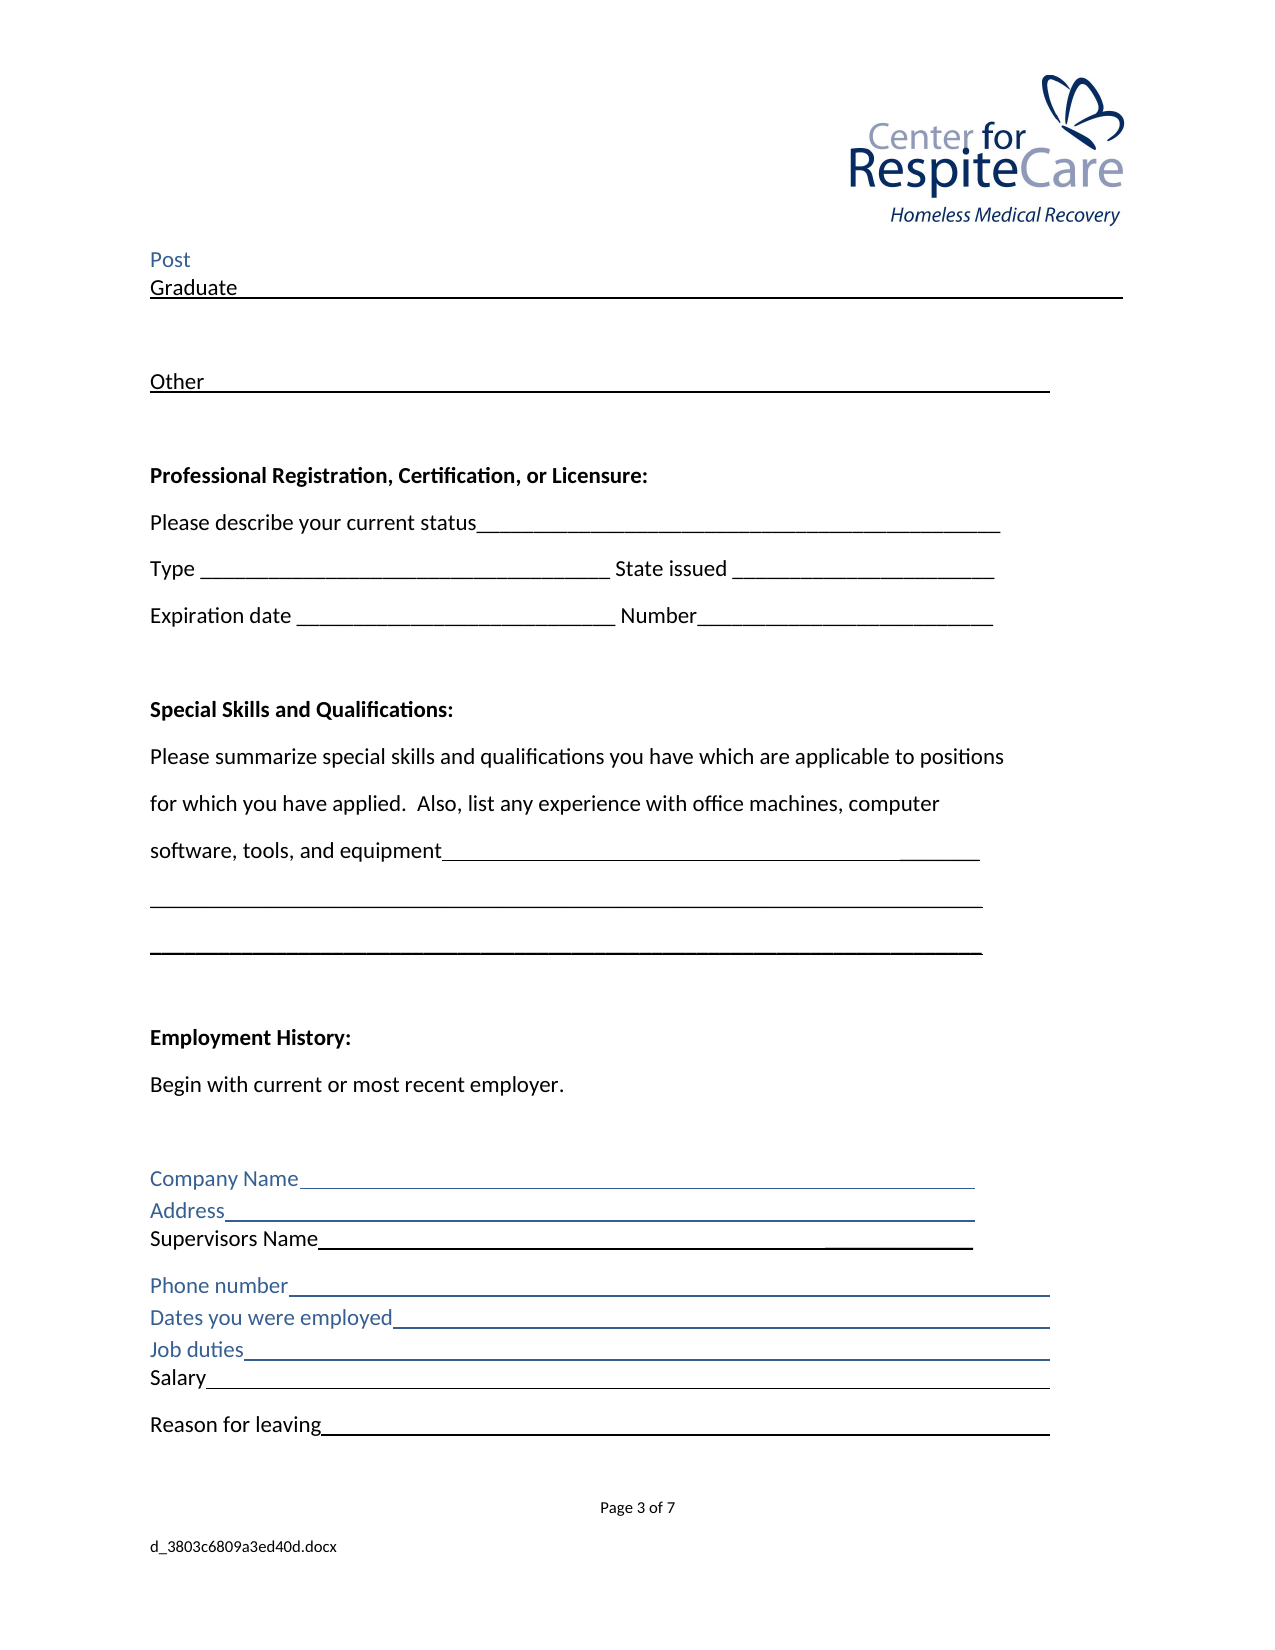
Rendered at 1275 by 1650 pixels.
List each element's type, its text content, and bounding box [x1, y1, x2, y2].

text Salary [150, 1363, 1125, 1391]
text software, tools, and equipment _______ [150, 836, 1125, 864]
subtitle Company Name [150, 1164, 1125, 1192]
text _________________________________________________________________________ [150, 883, 1125, 911]
text Special Skills and Qualifications: [150, 695, 1125, 723]
text for which you have applied. Also, list any experience with office machines, computer [150, 789, 1125, 817]
text Supervisors Name _____________ [150, 1224, 1125, 1252]
text Professional Registration, Certification, or Licensure: [150, 461, 1125, 489]
text Please summarize special skills and qualifications you have which are applicable to positions [150, 742, 1125, 770]
text Employment History: [150, 1023, 1125, 1051]
text Please describe your current status______________________________________________ [150, 508, 1125, 536]
text Type ____________________________________ State issued _______________________ [150, 554, 1125, 583]
text _________________________________________________________________________ [150, 929, 1125, 958]
picture [847, 75, 1125, 227]
subtitle Dates you were employed [150, 1303, 1125, 1331]
text Reason for leaving [150, 1410, 1125, 1438]
subtitle Job duties [150, 1335, 1125, 1363]
subtitle Address [150, 1196, 1125, 1224]
subtitle Post [150, 245, 1125, 273]
text Other [150, 367, 1125, 395]
text Graduate [150, 273, 1125, 301]
subtitle Phone number [150, 1271, 1125, 1299]
text Begin with current or most recent employer. [150, 1070, 1125, 1098]
text Expiration date ____________________________ Number__________________________ [150, 601, 1125, 629]
